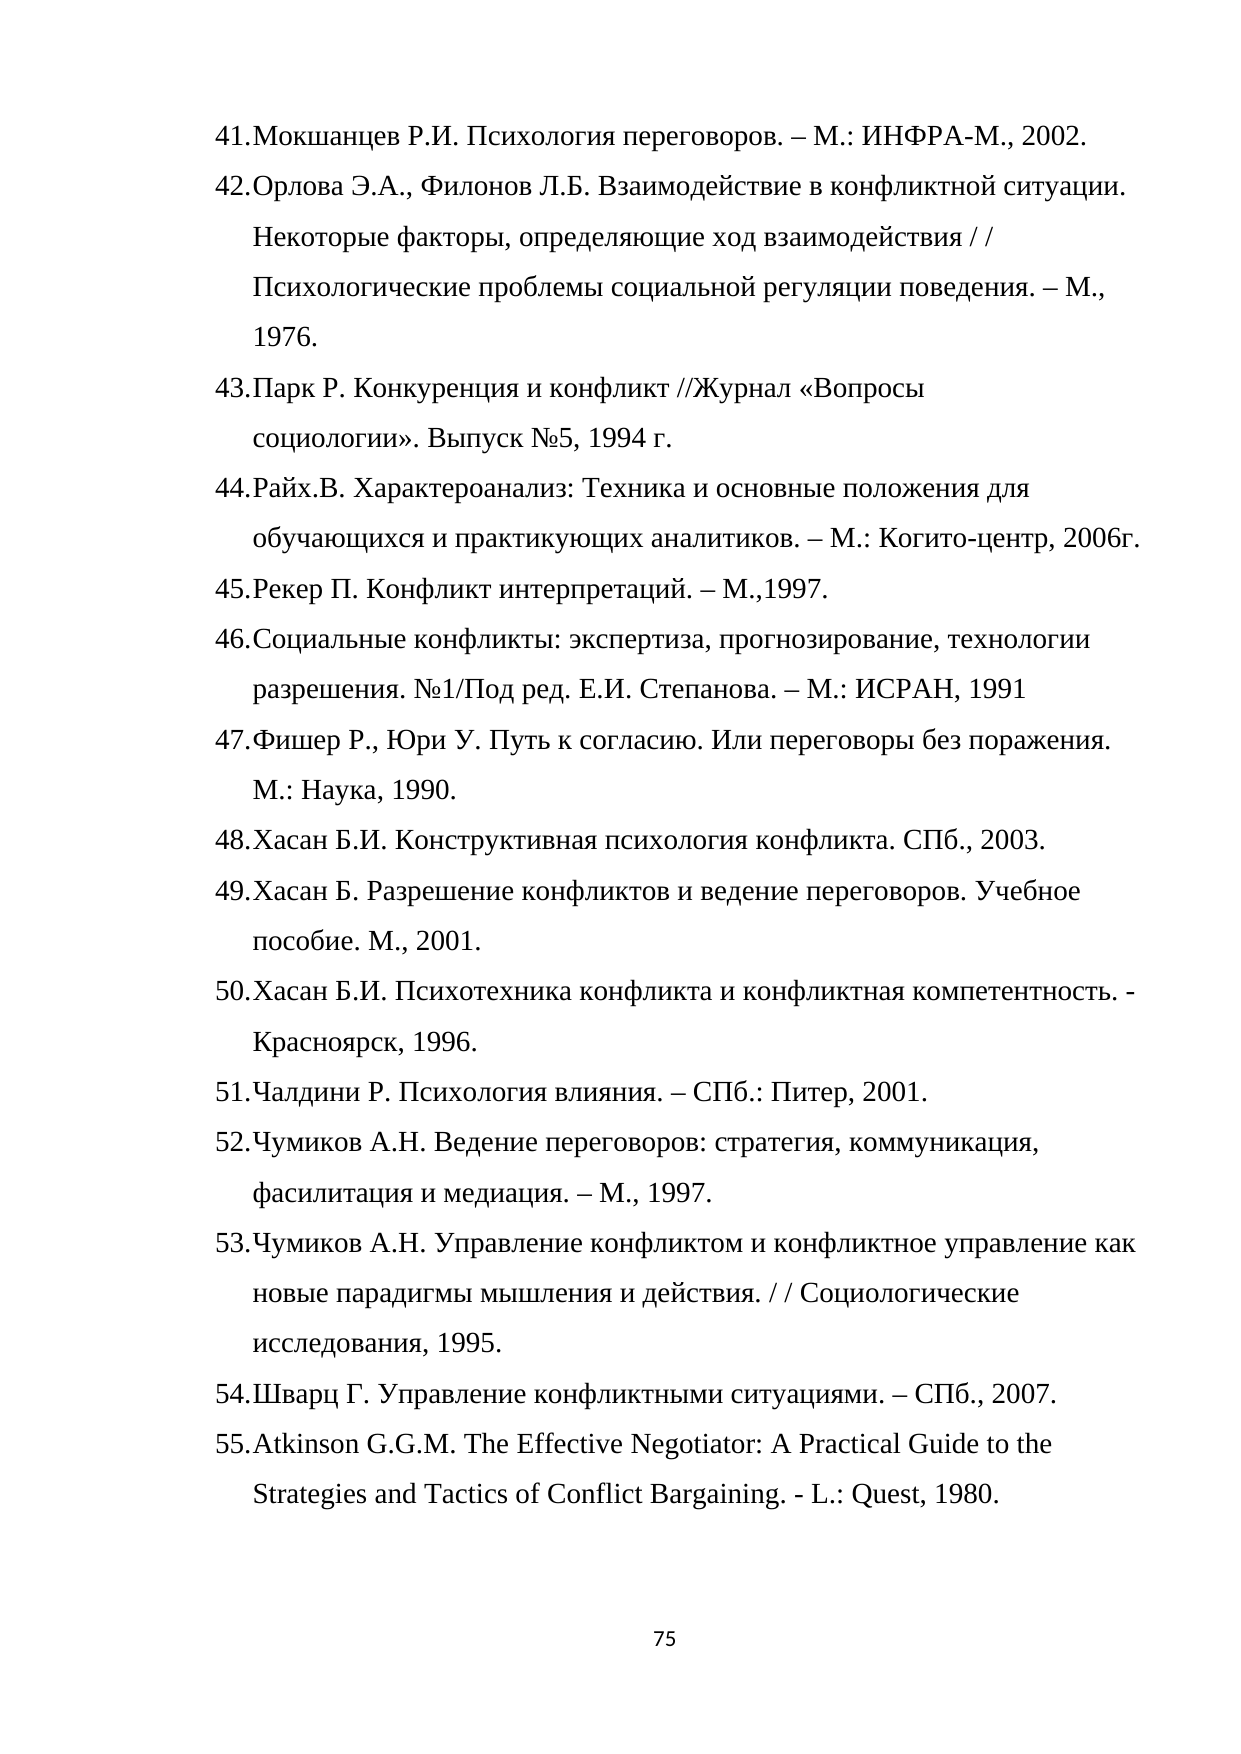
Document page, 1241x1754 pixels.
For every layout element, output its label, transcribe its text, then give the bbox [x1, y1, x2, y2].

list Социальные конфликты: экспертиза, прогнозирование, технологии разрешения. №1/Под ред. Е.И. Степанова. – М.: ИСРАН, 1991 [215, 621, 1152, 705]
list Рекер П. Конфликт интерпретаций. – М.,1997. [215, 571, 1152, 604]
list Орлова Э.А., Филонов Л.Б. Взаимодействие в конфликтной ситуации. Некоторые факторы, определяющие ход взаимодействия / / Психологические проблемы социальной регуляции поведения. – М., 1976. [215, 168, 1152, 353]
list Парк Р. Конкуренция и конфликт //Журнал «Вопросы социологии». Выпуск №5, 1994 г. [215, 370, 1152, 453]
list Чумиков А.Н. Управление конфликтом и конфликтное управление как новые парадигмы мышления и действия. / / Социологические исследования, 1995. [215, 1225, 1152, 1359]
list Райх.В. Характероанализ: Техника и основные положения для обучающихся и практикующих аналитиков. – М.: Когито-центр, 2006г. [215, 470, 1152, 554]
list Шварц Г. Управление конфликтными ситуациями. – СПб., 2007. [215, 1376, 1152, 1409]
list Хасан Б. Разрешение конфликтов и ведение переговоров. Учебное пособие. М., 2001. [215, 873, 1152, 957]
list Хасан Б.И. Конструктивная психология конфликта. СПб., 2003. [215, 822, 1152, 856]
list Хасан Б.И. Психотехника конфликта и конфликтная компетентность. - Красноярск, 1996. [215, 973, 1152, 1057]
list Чумиков А.Н. Ведение переговоров: стратегия, коммуникация, фасилитация и медиация. – М., 1997. [215, 1124, 1152, 1208]
list Atkinson G.G.M. The Effective Negotiator: A Practical Guide to the Strategies and Tactics of Conflict Bargaining. - L.: Quest, 1980. [215, 1426, 1152, 1510]
list Мокшанцев Р.И. Психология переговоров. – М.: ИНФРА-М., 2002. [215, 118, 1152, 152]
list Чалдини Р. Психология влияния. – СПб.: Питер, 2001. [215, 1074, 1152, 1108]
list Фишер Р., Юри У. Путь к согласию. Или переговоры без поражения. М.: Наука, 1990. [215, 722, 1152, 806]
